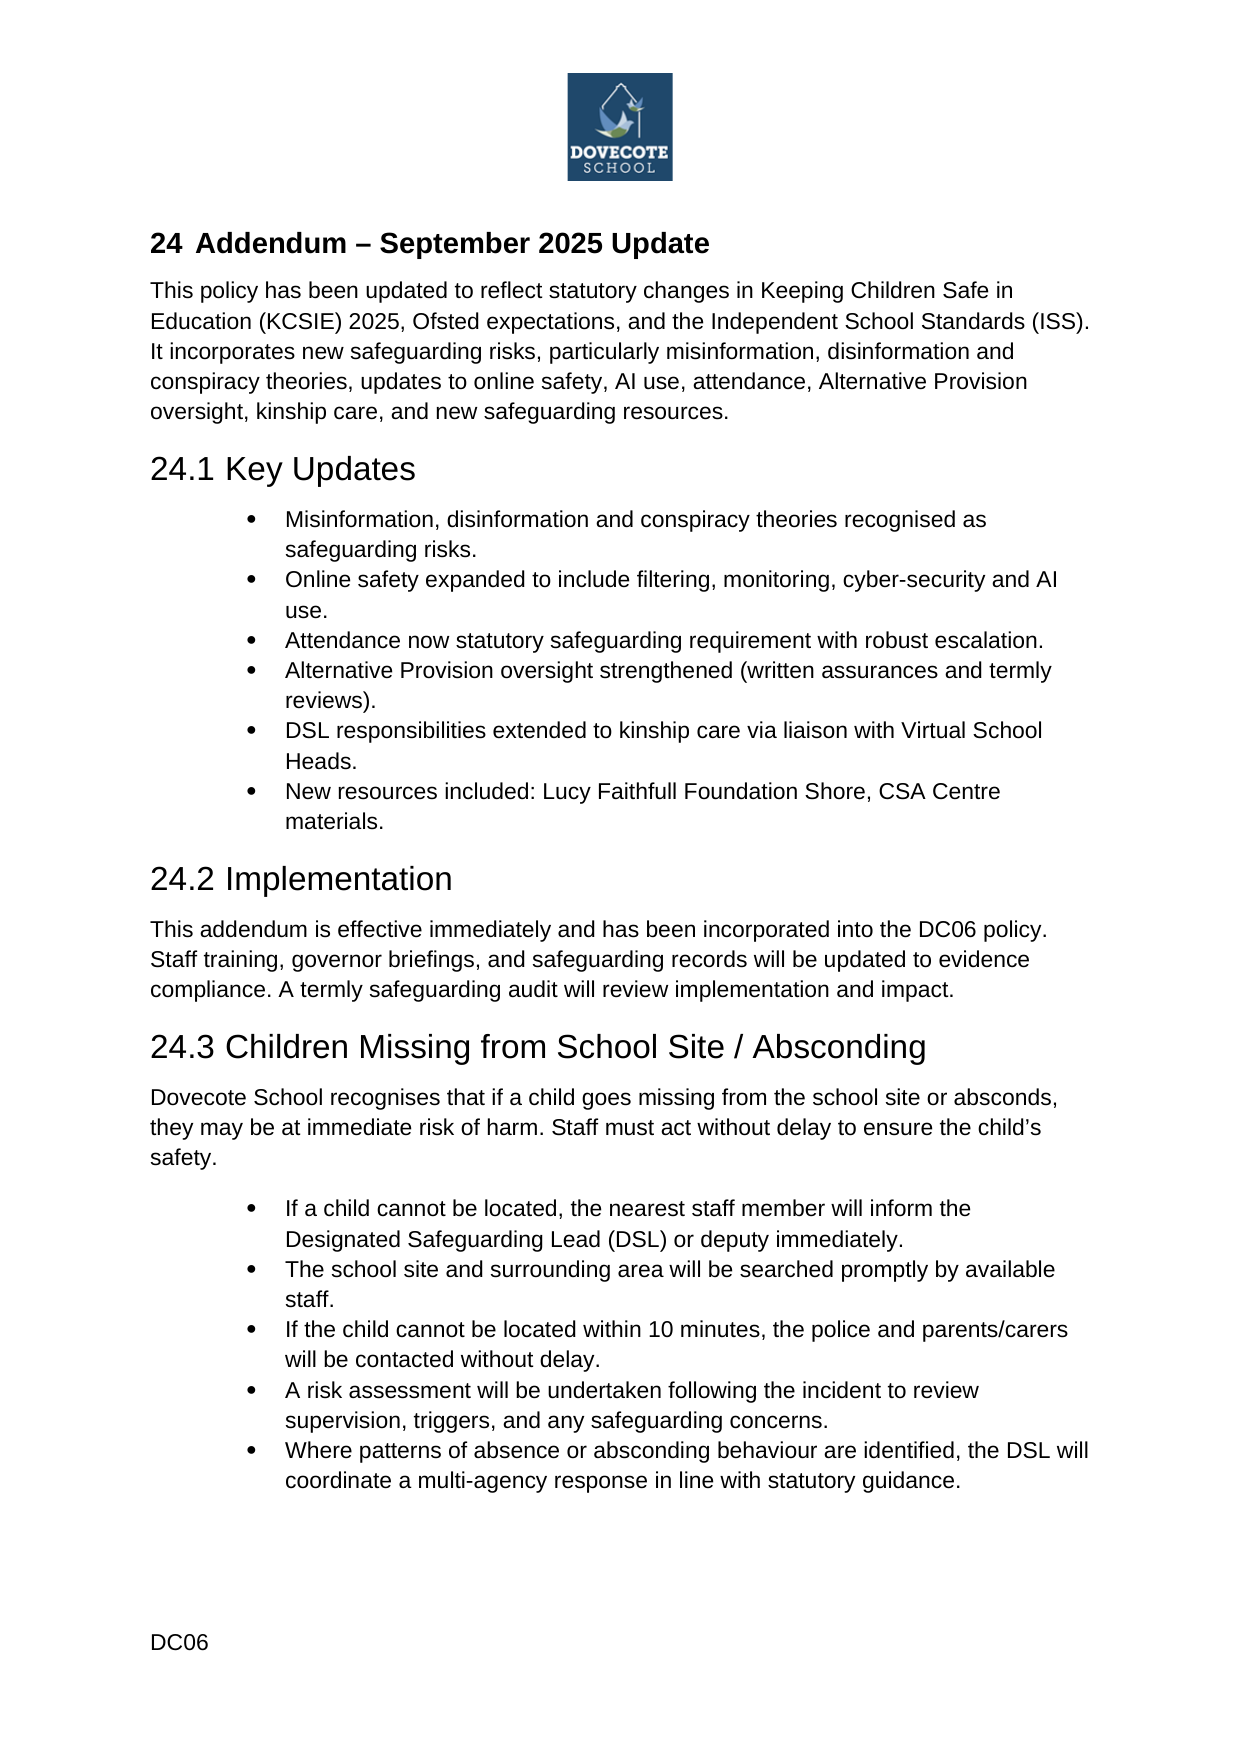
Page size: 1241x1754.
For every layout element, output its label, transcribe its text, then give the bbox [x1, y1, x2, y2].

list Where patterns of absence or absconding behaviour are identified, the DSL will coordinate a multi-agency response in line with statutory guidance. [247, 1437, 1090, 1493]
list Alternative Provision oversight strengthened (written assurances and termly reviews). [247, 657, 1090, 713]
list Online safety expanded to include filtering, monitoring, cyber-security and AI use. [247, 566, 1090, 623]
list A risk assessment will be undertaken following the incident to review supervision, triggers, and any safeguarding concerns. [247, 1377, 1090, 1433]
subtitle Addendum – September 2025 Update [150, 226, 1090, 260]
text This addendum is effective immediately and has been incorporated into the DC06 policy. Staff training, governor briefings, and safeguarding records will be updated to evidence compliance. A termly safeguarding audit will review implementation and impact. [150, 916, 1090, 1002]
subtitle Implementation [150, 859, 1090, 897]
list The school site and surrounding area will be searched promptly by available staff. [247, 1256, 1090, 1312]
subtitle Children Missing from School Site / Absconding [150, 1027, 1090, 1066]
subtitle Key Updates [150, 449, 1090, 488]
list If the child cannot be located within 10 minutes, the police and parents/carers will be contacted without delay. [247, 1316, 1090, 1373]
list Attendance now statutory safeguarding requirement with robust escalation. [247, 627, 1090, 653]
text This policy has been updated to reflect statutory changes in Keeping Children Safe in Education (KCSIE) 2025, Ofsted expectations, and the Independent School Standards (ISS). It incorporates new safeguarding risks, particularly misinformation, disinformation and conspiracy theories, updates to online safety, AI use, attendance, Alternative Provision oversight, kinship care, and new safeguarding resources. [150, 277, 1090, 424]
list If a child cannot be located, the nearest staff member will inform the Designated Safeguarding Lead (DSL) or deputy immediately. [247, 1195, 1090, 1252]
text Dovecote School recognises that if a child goes missing from the school site or absconds, they may be at immediate risk of harm. Staff must act without delay to ensure the child’s safety. [150, 1084, 1090, 1171]
list DSL responsibilities extended to kinship care via liaison with Virtual School Heads. [247, 717, 1090, 774]
picture [567, 73, 673, 181]
list New resources included: Lucy Faithfull Foundation Shore, CSA Centre materials. [247, 778, 1090, 834]
list Misinformation, disinformation and conspiracy theories recognised as safeguarding risks. [247, 506, 1090, 562]
